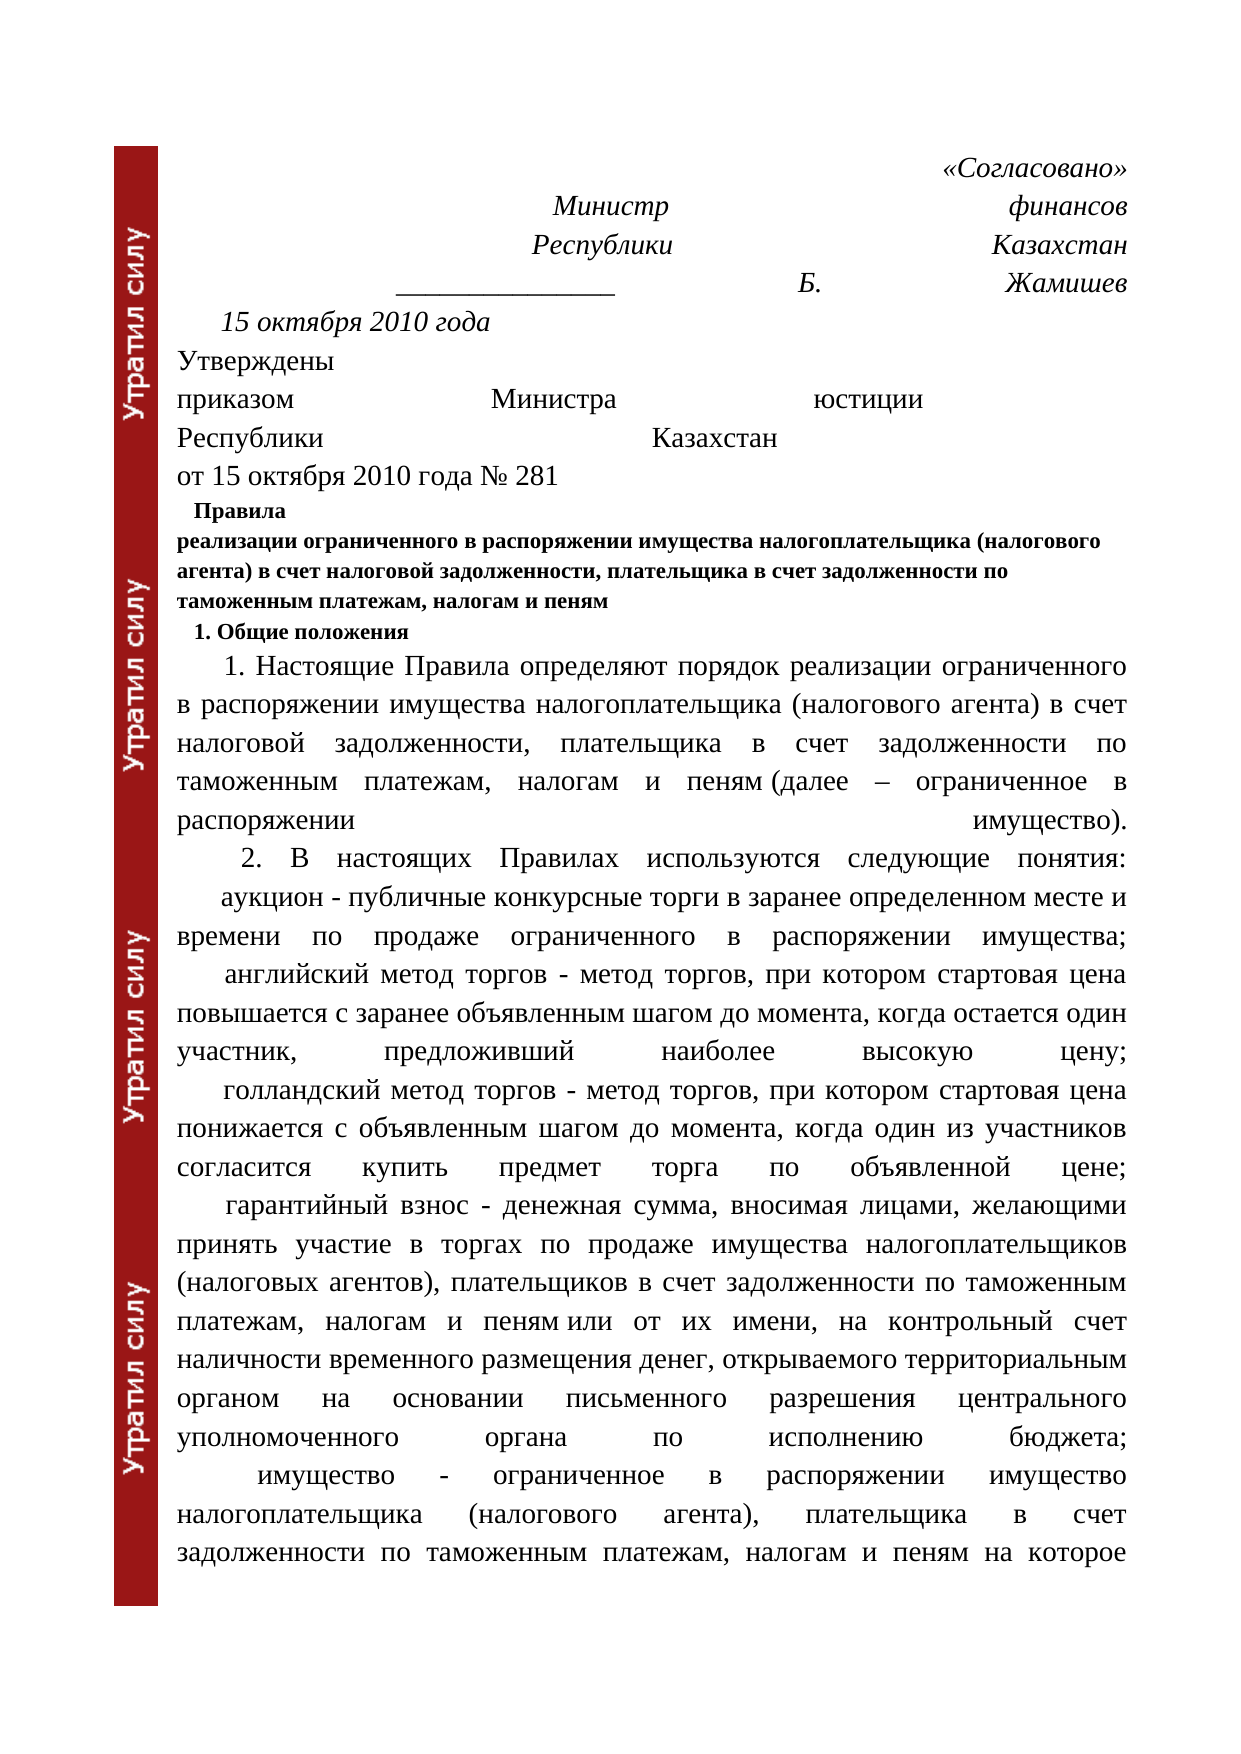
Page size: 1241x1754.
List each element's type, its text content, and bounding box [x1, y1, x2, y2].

text 1. Общие положения [112, 618, 1128, 644]
picture [114, 492, 158, 497]
picture [114, 338, 158, 343]
text Утверждены приказом Министра юстиции Республики Казахстан от 15 октября 2010 года № 281 [112, 343, 1128, 492]
text Правила реализации ограниченного в распоряжении имущества налогоплательщика (налогового агента) в счет налоговой задолженности, плательщика в счет задолженности по таможенным платежам, налогам и пеням [112, 497, 1128, 614]
picture [114, 146, 158, 150]
text «Согласовано» Министр финансов Республики Казахстан _______________ Б. Жамишев 15 октября 2010 года [112, 150, 1128, 338]
picture [114, 644, 158, 648]
picture [114, 614, 158, 618]
picture [114, 1568, 158, 1606]
